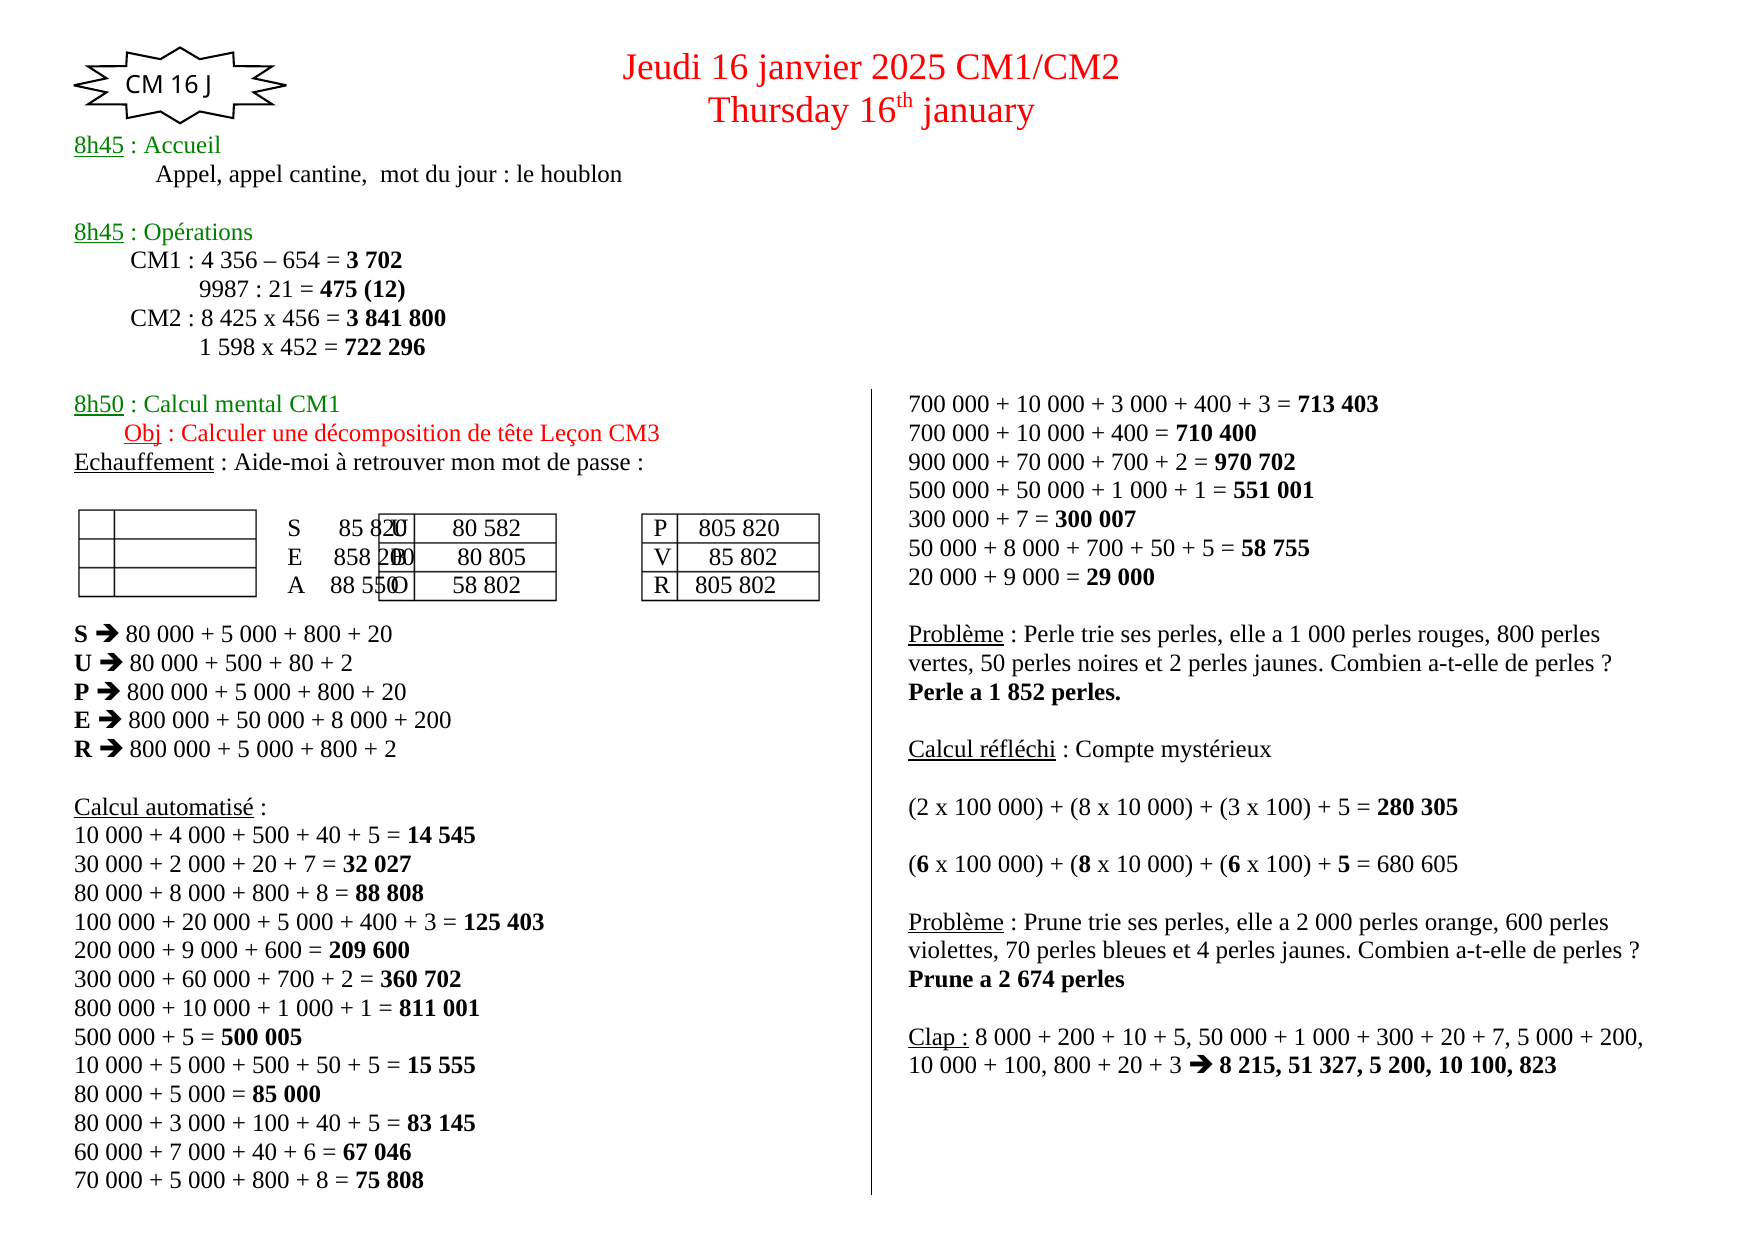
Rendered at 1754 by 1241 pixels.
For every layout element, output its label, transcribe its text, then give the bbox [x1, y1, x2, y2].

text Clap : 8 000 + 200 + 10 + 5, 50 000 + 1 000 + 300 + 20 + 7, 5 000 + 200, 10 000 + 100, 800 + 20 + 3 8 215, 51 327, 5 200, 10 100, 823 [908, 1022, 1668, 1079]
text R 800 000 + 5 000 + 800 + 2 [74, 734, 834, 763]
text CM1 : 4 356 – 654 = 3 702 [74, 246, 1668, 274]
text Appel, appel cantine, mot du jour : le houblon [74, 159, 1668, 188]
text 900 000 + 70 000 + 700 + 2 = 970 702 [908, 447, 1668, 476]
picture [73, 500, 272, 607]
text P 800 000 + 5 000 + 800 + 20 [74, 677, 834, 706]
picture [636, 505, 835, 611]
text 30 000 + 2 000 + 20 + 7 = 32 027 [74, 849, 834, 878]
text Obj : Calculer une décomposition de tête Leçon CM3 [74, 418, 834, 447]
text 10 000 + 4 000 + 500 + 40 + 5 = 14 545 [74, 821, 834, 849]
text Problème : Perle trie ses perles, elle a 1 000 perles rouges, 800 perles vertes, 50 perles noires et 2 perles jaunes. Combien a-t-elle de perles ? [908, 619, 1668, 677]
text 8h45 : Opérations [74, 217, 1668, 246]
text 500 000 + 50 000 + 1 000 + 1 = 551 001 [908, 476, 1668, 504]
text 80 000 + 5 000 = 85 000 [74, 1079, 834, 1108]
text CM2 : 8 425 x 456 = 3 841 800 [74, 303, 1668, 332]
text 50 000 + 8 000 + 700 + 50 + 5 = 58 755 [908, 533, 1668, 562]
text 500 000 + 5 = 500 005 [74, 1022, 834, 1051]
text 20 000 + 9 000 = 29 000 [908, 562, 1668, 591]
title Jeudi 16 janvier 2025 CM1/CM2 [74, 44, 1668, 87]
title Thursday 16th january [74, 87, 1668, 131]
text (2 x 100 000) + (8 x 10 000) + (3 x 100) + 5 = 280 305 [908, 792, 1668, 821]
text 8h45 : Accueil [74, 131, 1668, 159]
text 60 000 + 7 000 + 40 + 6 = 67 046 [74, 1137, 834, 1166]
text E 800 000 + 50 000 + 8 000 + 200 [74, 706, 834, 734]
text 700 000 + 10 000 + 3 000 + 400 + 3 = 713 403 [908, 389, 1668, 418]
text 100 000 + 20 000 + 5 000 + 400 + 3 = 125 403 [74, 907, 834, 936]
text S 80 000 + 5 000 + 800 + 20 [74, 619, 834, 648]
text 1 598 x 452 = 722 296 [74, 332, 1668, 361]
text Calcul automatisé : [74, 792, 834, 821]
picture [373, 505, 572, 611]
text Echauffement : Aide-moi à retrouver mon mot de passe : [74, 447, 834, 476]
text 80 000 + 3 000 + 100 + 40 + 5 = 83 145 [74, 1108, 834, 1137]
text Perle a 1 852 perles. [908, 677, 1668, 706]
text 9987 : 21 = 475 (12) [74, 274, 1668, 303]
text 8h50 : Calcul mental CM1 [74, 389, 834, 418]
text 300 000 + 7 = 300 007 [908, 504, 1668, 533]
text 700 000 + 10 000 + 400 = 710 400 [908, 418, 1668, 447]
text Prune a 2 674 perles [908, 964, 1668, 993]
text U 80 000 + 500 + 80 + 2 [74, 648, 834, 677]
text 70 000 + 5 000 + 800 + 8 = 75 808 [74, 1166, 834, 1194]
text 300 000 + 60 000 + 700 + 2 = 360 702 [74, 964, 834, 993]
text Problème : Prune trie ses perles, elle a 2 000 perles orange, 600 perles violettes, 70 perles bleues et 4 perles jaunes. Combien a-t-elle de perles ? [908, 907, 1668, 964]
text (6 x 100 000) + (8 x 10 000) + (6 x 100) + 5 = 680 605 [908, 849, 1668, 878]
text 800 000 + 10 000 + 1 000 + 1 = 811 001 [74, 993, 834, 1022]
text Calcul réfléchi : Compte mystérieux [908, 734, 1668, 763]
text 200 000 + 9 000 + 600 = 209 600 [74, 936, 834, 964]
text 80 000 + 8 000 + 800 + 8 = 88 808 [74, 878, 834, 907]
text 10 000 + 5 000 + 500 + 50 + 5 = 15 555 [74, 1051, 834, 1079]
